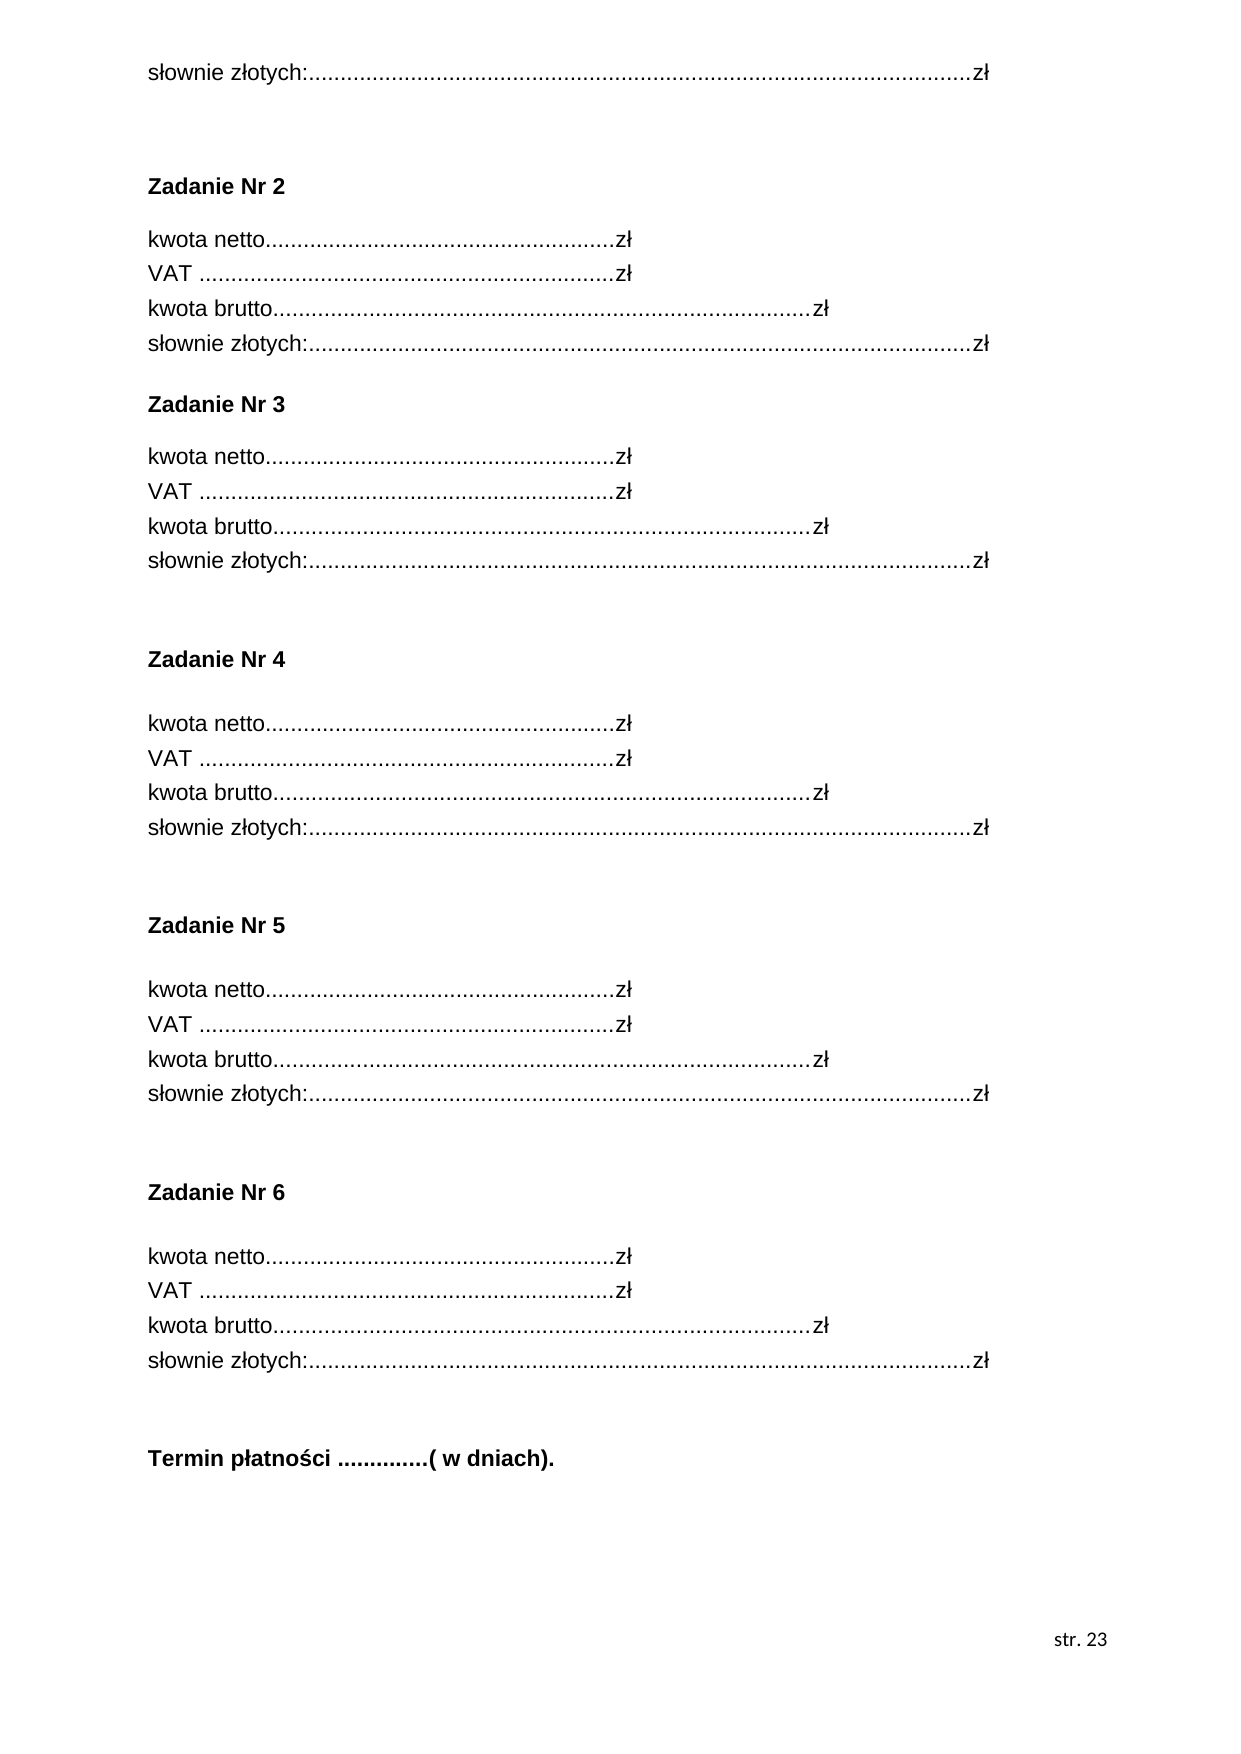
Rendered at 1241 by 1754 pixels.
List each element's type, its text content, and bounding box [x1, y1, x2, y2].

text Zadanie Nr 5 [148, 912, 1107, 939]
text VAT zł [148, 260, 1107, 287]
text kwota brutto zł [148, 1312, 1107, 1338]
text kwota netto zł [148, 976, 1107, 1003]
text kwota netto zł [148, 226, 1107, 252]
text słownie złotych: zł [148, 814, 1107, 840]
text Zadanie Nr 2 [148, 173, 1107, 199]
text kwota brutto zł [148, 779, 1107, 806]
text VAT zł [148, 1011, 1107, 1037]
text kwota brutto zł [148, 295, 1107, 321]
text VAT zł [148, 1277, 1107, 1304]
text kwota netto zł [148, 443, 1107, 470]
text słownie złotych: zł [148, 1347, 1107, 1373]
text VAT zł [148, 478, 1107, 504]
text kwota brutto zł [148, 513, 1107, 539]
text kwota netto zł [148, 1243, 1107, 1269]
text słownie złotych: zł [148, 1080, 1107, 1107]
text kwota brutto zł [148, 1046, 1107, 1072]
text Zadanie Nr 3 [148, 391, 1107, 417]
text słownie złotych: zł [148, 59, 1107, 85]
text słownie złotych: zł [148, 547, 1107, 574]
text kwota netto zł [148, 710, 1107, 736]
text Zadanie Nr 4 [148, 646, 1107, 672]
text VAT zł [148, 744, 1107, 771]
text Termin płatności ( w dniach). [148, 1445, 1107, 1472]
text Zadanie Nr 6 [148, 1179, 1107, 1205]
text słownie złotych: zł [148, 329, 1107, 356]
